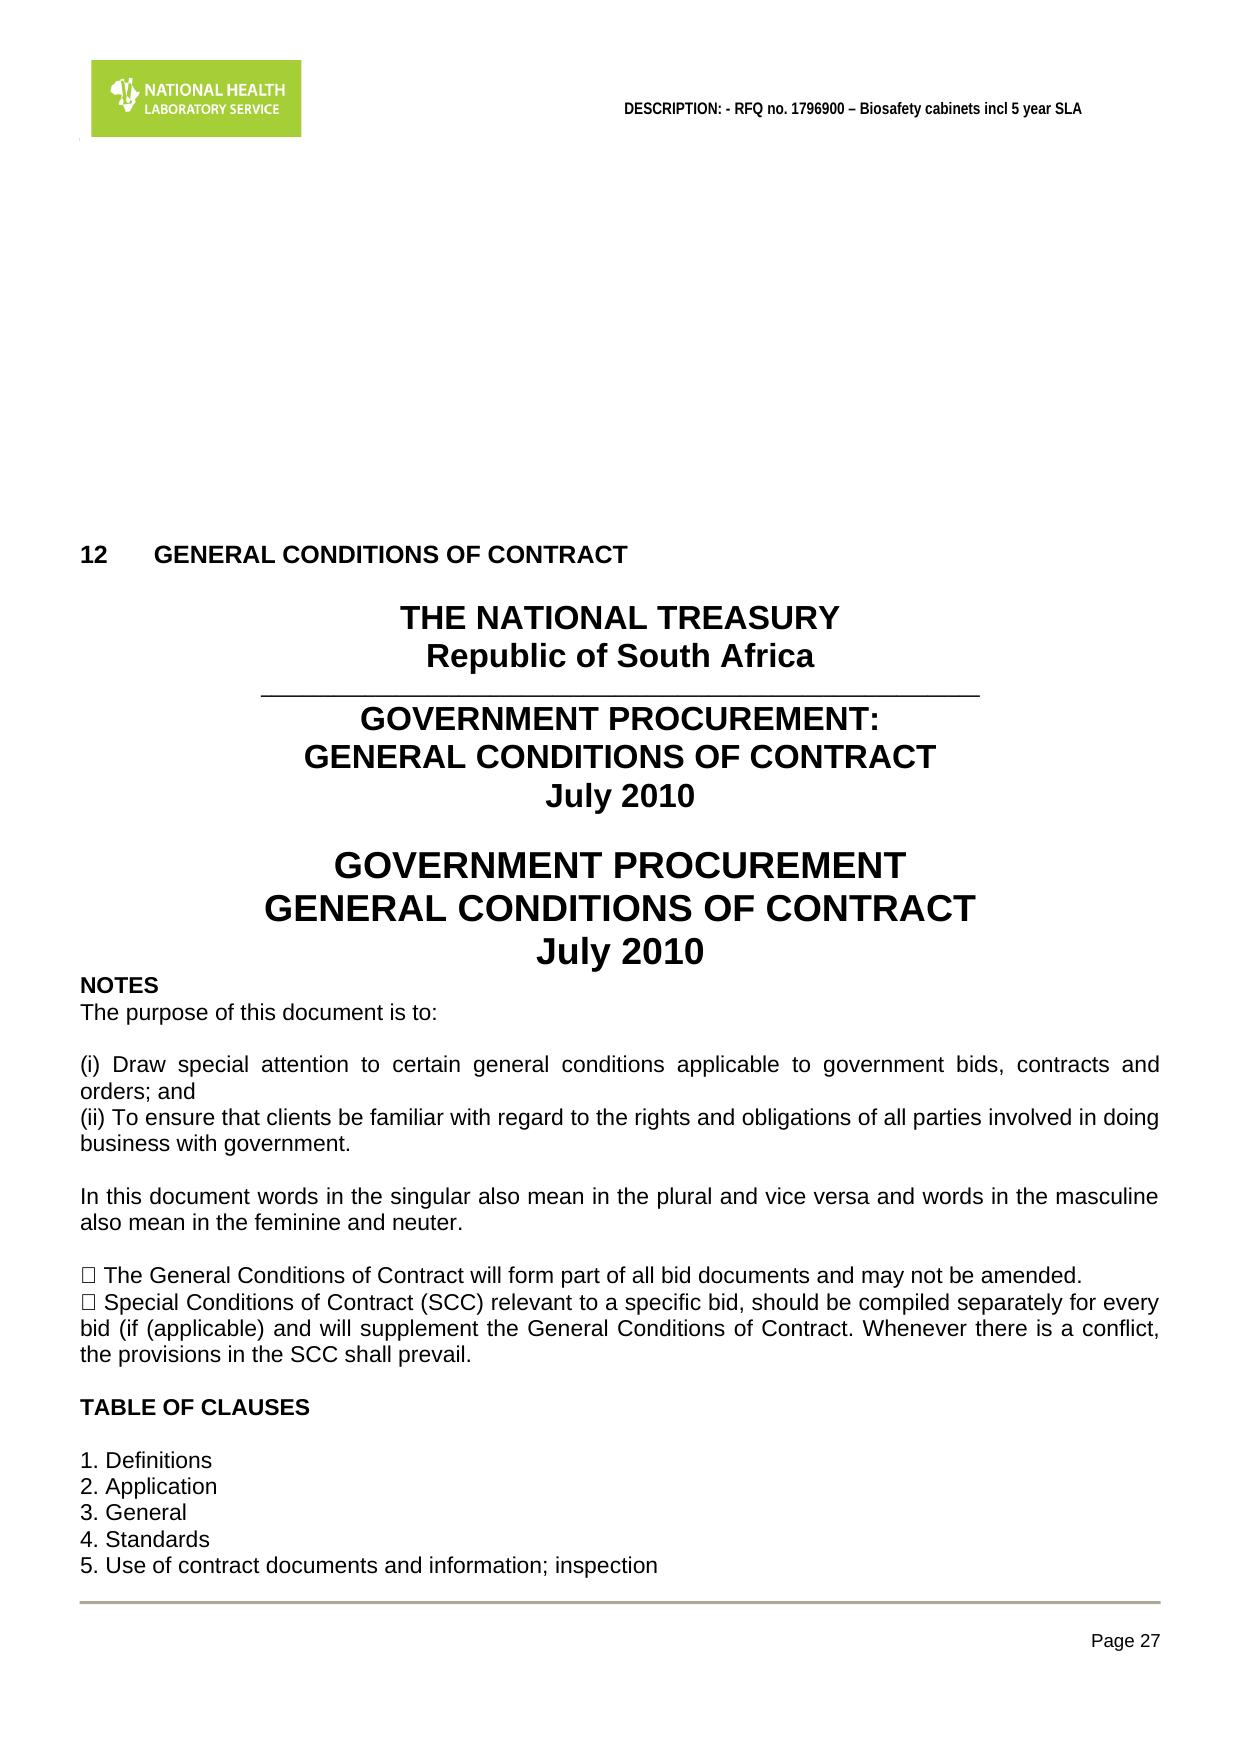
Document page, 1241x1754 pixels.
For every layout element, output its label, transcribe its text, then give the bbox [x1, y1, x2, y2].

text TABLE OF CLAUSES [80, 1394, 1161, 1420]
text  Special Conditions of Contract (SCC) relevant to a specific bid, should be compiled separately for every bid (if (applicable) and will supplement the General Conditions of Contract. Whenever there is a conflict, the provisions in the SCC shall prevail. [80, 1288, 1161, 1367]
text _____________________________________________________________________ [80, 675, 1161, 699]
picture [91, 60, 302, 137]
text 3. General [80, 1499, 1161, 1526]
text The purpose of this document is to: [80, 998, 1161, 1025]
text (ii) To ensure that clients be familiar with regard to the rights and obligations of all parties involved in doing business with government. [80, 1104, 1161, 1157]
text 5. Use of contract documents and information; inspection [80, 1552, 1161, 1578]
text 4. Standards [80, 1526, 1161, 1552]
text NOTES [80, 972, 1161, 998]
text 1. Definitions [80, 1447, 1161, 1473]
text THE NATIONAL TREASURY [80, 598, 1161, 636]
text Republic of South Africa [80, 636, 1161, 675]
subtitle GENERAL CONDITIONS OF CONTRACT [80, 540, 1161, 569]
text July 2010 [80, 929, 1161, 972]
text July 2010 [80, 776, 1161, 814]
text 2. Application [80, 1473, 1161, 1499]
text In this document words in the singular also mean in the plural and vice versa and words in the masculine also mean in the feminine and neuter. [80, 1183, 1161, 1236]
text (i) Draw special attention to certain general conditions applicable to government bids, contracts and orders; and [80, 1051, 1161, 1104]
text GENERAL CONDITIONS OF CONTRACT [80, 737, 1161, 776]
text  The General Conditions of Contract will form part of all bid documents and may not be amended. [80, 1262, 1161, 1288]
text GOVERNMENT PROCUREMENT [80, 843, 1161, 886]
text GOVERNMENT PROCUREMENT: [80, 699, 1161, 737]
text GENERAL CONDITIONS OF CONTRACT [80, 886, 1161, 929]
